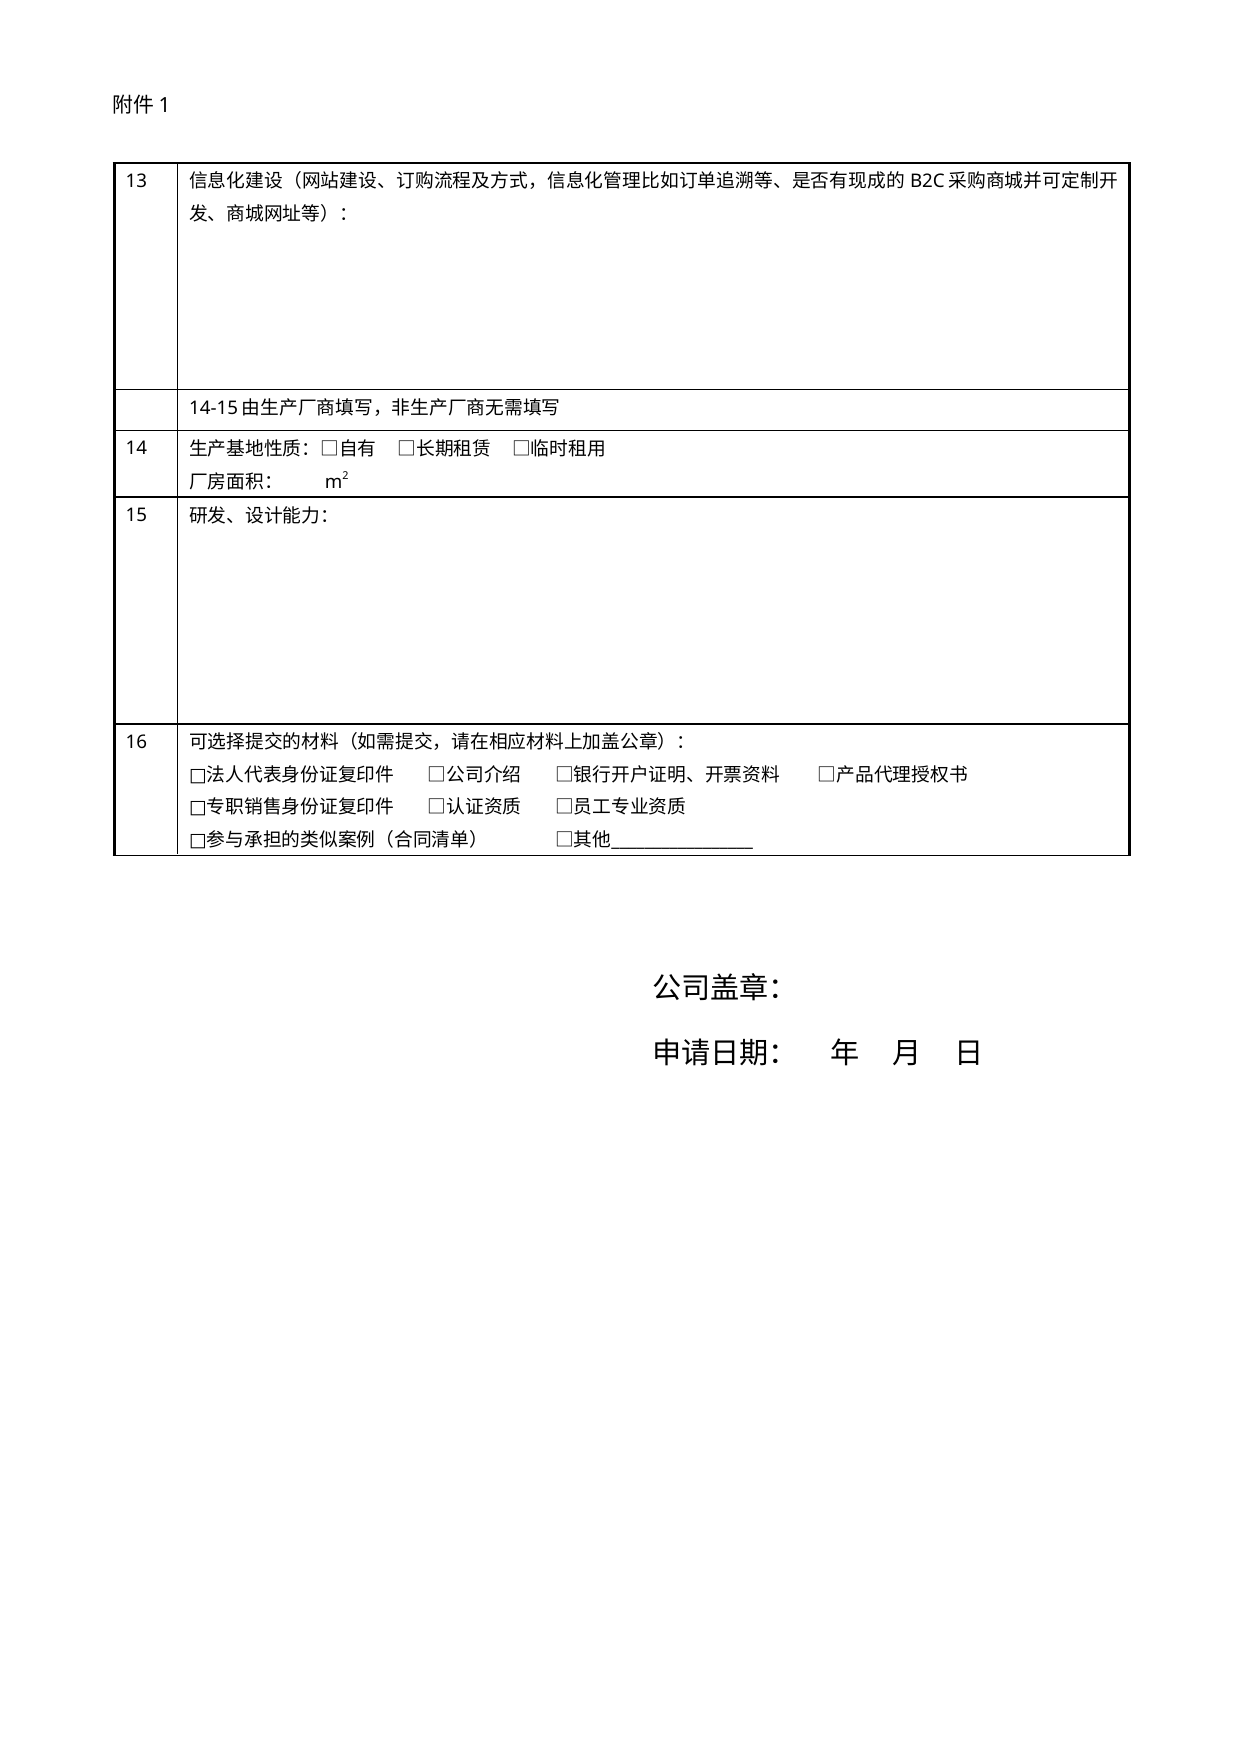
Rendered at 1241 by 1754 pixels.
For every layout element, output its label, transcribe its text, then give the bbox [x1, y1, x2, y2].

table_cell [116, 390, 177, 429]
table_cell 生产基地性质：□自有 □长期租赁 □临时租用 厂房面积： m2 [178, 431, 1128, 496]
table_cell 14-15由生产厂商填写，非生产厂商无需填写 [178, 390, 1128, 429]
text 申请日期： 年 月 日 [112, 1018, 1128, 1083]
table_cell 可选择提交的材料（如需提交，请在相应材料上加盖公章）： □法人代表身份证复印件 □公司介绍 □银行开户证明、开票资料 □产品代理授权书 □专职销售身份证复印件 □认证资质 □员工专业资质 □参与承担的类似案例（合同清单） □其他_________________ [178, 725, 1128, 854]
table_cell 14 [116, 431, 177, 496]
text 公司盖章： [112, 953, 1128, 1018]
table_cell 16 [116, 725, 177, 854]
table_cell 研发、设计能力： [178, 498, 1128, 723]
table_cell 15 [116, 498, 177, 723]
table_cell 信息化建设（网站建设、订购流程及方式，信息化管理比如订单追溯等、是否有现成的B2C采购商城并可定制开发、商城网址等）： [178, 164, 1128, 389]
table_cell 13 [116, 164, 177, 389]
